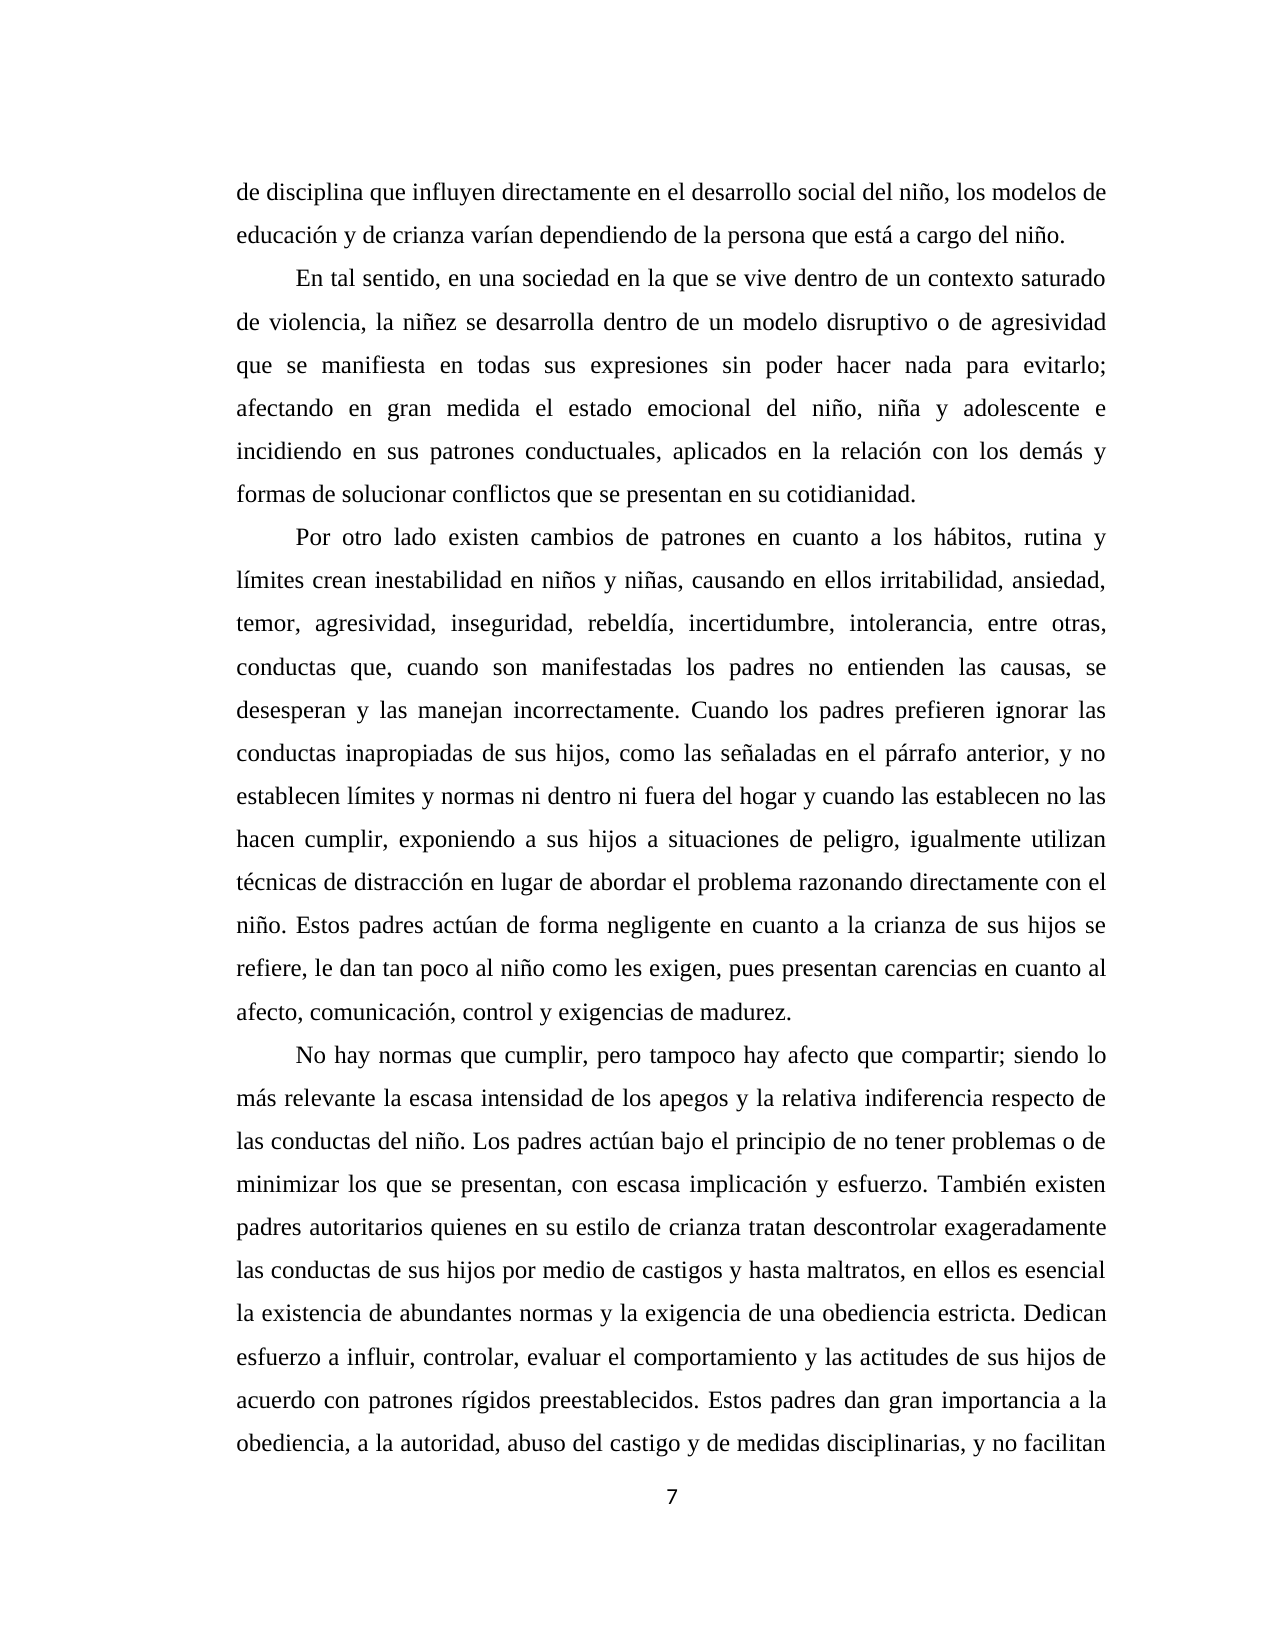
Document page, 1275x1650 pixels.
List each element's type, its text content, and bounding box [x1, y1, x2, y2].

text En tal sentido, en una sociedad en la que se vive dentro de un contexto saturado de violencia, la niñez se desarrolla dentro de un modelo disruptivo o de agresividad que se manifiesta en todas sus expresiones sin poder hacer nada para evitarlo; afectando en gran medida el estado emocional del niño, niña y adolescente e incidiendo en sus patrones conductuales, aplicados en la relación con los demás y formas de solucionar conflictos que se presentan en su cotidianidad. [236, 263, 1107, 508]
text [236, 177, 1107, 249]
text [236, 1040, 1107, 1457]
text Por otro lado existen cambios de patrones en cuanto a los hábitos, rutina y límites crean inestabilidad en niños y niñas, causando en ellos irritabilidad, ansiedad, temor, agresividad, inseguridad, rebeldía, incertidumbre, intolerancia, entre otras, conductas que, cuando son manifestadas los padres no entienden las causas, se desesperan y las manejan incorrectamente. Cuando los padres prefieren ignorar las conductas inapropiadas de sus hijos, como las señaladas en el párrafo anterior, y no establecen límites y normas ni dentro ni fuera del hogar y cuando las establecen no las hacen cumplir, exponiendo a sus hijos a situaciones de peligro, igualmente utilizan técnicas de distracción en lugar de abordar el problema razonando directamente con el niño. Estos padres actúan de forma negligente en cuanto a la crianza de sus hijos se refiere, le dan tan poco al niño como les exigen, pues presentan carencias en cuanto al afecto, comunicación, control y exigencias de madurez. [236, 522, 1107, 1025]
